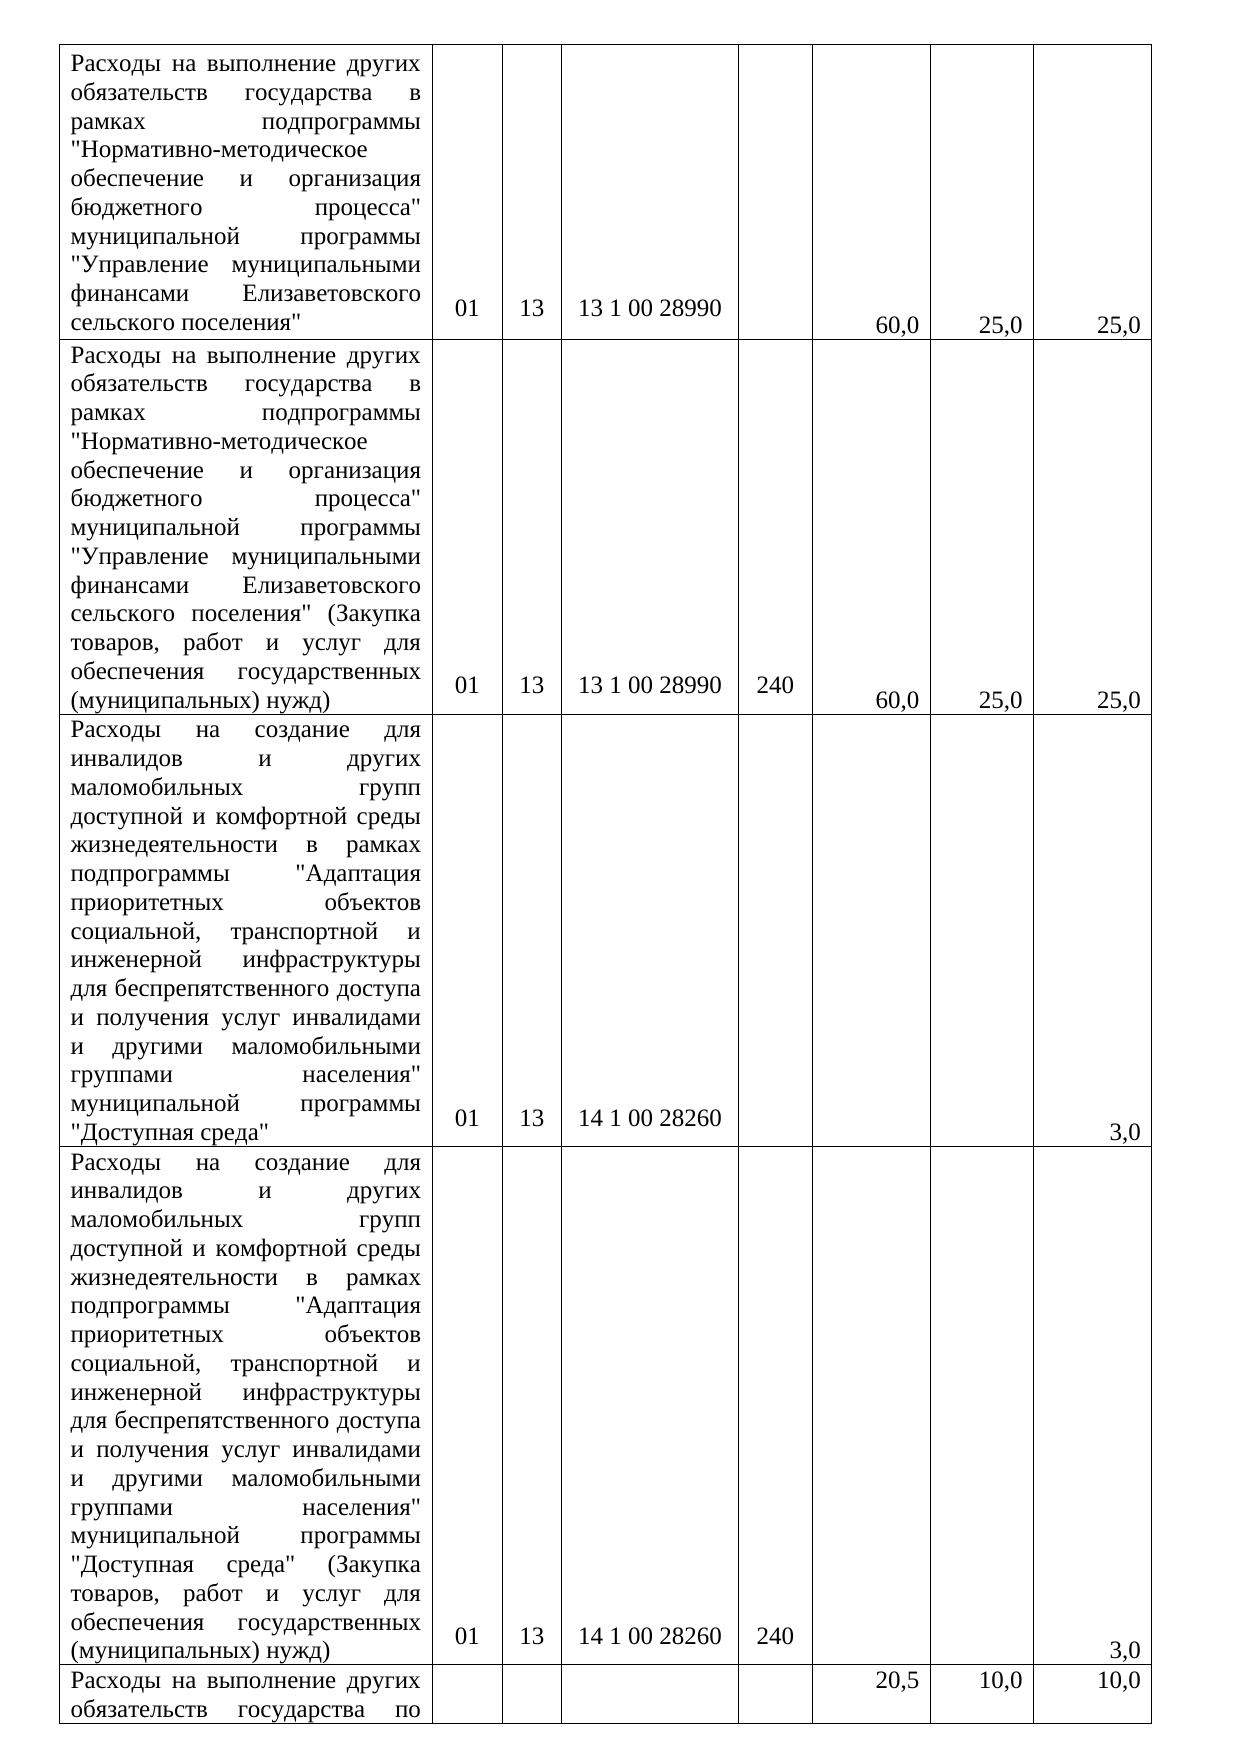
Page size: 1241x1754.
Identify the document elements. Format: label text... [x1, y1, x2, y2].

table_cell 60,0 [813, 45, 930, 339]
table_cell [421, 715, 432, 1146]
table_cell 01 [433, 45, 502, 339]
table_cell 3,0 [1034, 1147, 1151, 1664]
table_cell 01 [433, 1147, 502, 1664]
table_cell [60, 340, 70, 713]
table_cell 60,0 [813, 340, 930, 713]
table_cell 13 1 00 28990 [562, 340, 738, 713]
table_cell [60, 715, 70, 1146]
table_cell [931, 715, 1033, 1146]
table_cell 25,0 [1034, 45, 1151, 339]
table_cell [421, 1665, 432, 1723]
table_cell [813, 1147, 930, 1664]
table_cell 13 [503, 1147, 561, 1664]
table_cell 13 [503, 340, 561, 713]
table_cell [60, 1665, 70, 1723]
table_cell [813, 715, 930, 1146]
table_cell 13 [503, 45, 561, 339]
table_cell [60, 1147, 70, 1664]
table_cell 14 1 00 28260 [562, 715, 738, 1146]
table_cell [931, 1147, 1033, 1664]
table_cell [739, 45, 812, 339]
table_cell 10,0 [931, 1665, 1033, 1723]
table_cell Расходы на выполнение других обязательств государства в рамках подпрограммы "Нормативно-методическое обеспечение и организация бюджетного процесса" муниципальной программы "Управление муниципальными финансами Елизаветовского сельского поселения" [60, 45, 432, 339]
table_cell 14 1 00 28260 [562, 1147, 738, 1664]
table_cell 13 [503, 715, 561, 1146]
table_cell 13 1 00 28990 [562, 45, 738, 339]
table_cell 25,0 [931, 45, 1033, 339]
table_cell 3,0 [1034, 715, 1151, 1146]
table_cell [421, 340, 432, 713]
table_cell [739, 715, 812, 1146]
table_cell 240 [739, 340, 812, 713]
table_cell 01 [433, 340, 502, 713]
table_cell 01 [433, 715, 502, 1146]
table_cell 10,0 [1034, 1665, 1151, 1723]
table_cell 240 [739, 1147, 812, 1664]
table_cell [739, 1665, 812, 1723]
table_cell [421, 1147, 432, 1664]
table_cell 25,0 [1034, 340, 1151, 713]
table_cell 20,5 [813, 1665, 930, 1723]
table_cell 25,0 [931, 340, 1033, 713]
